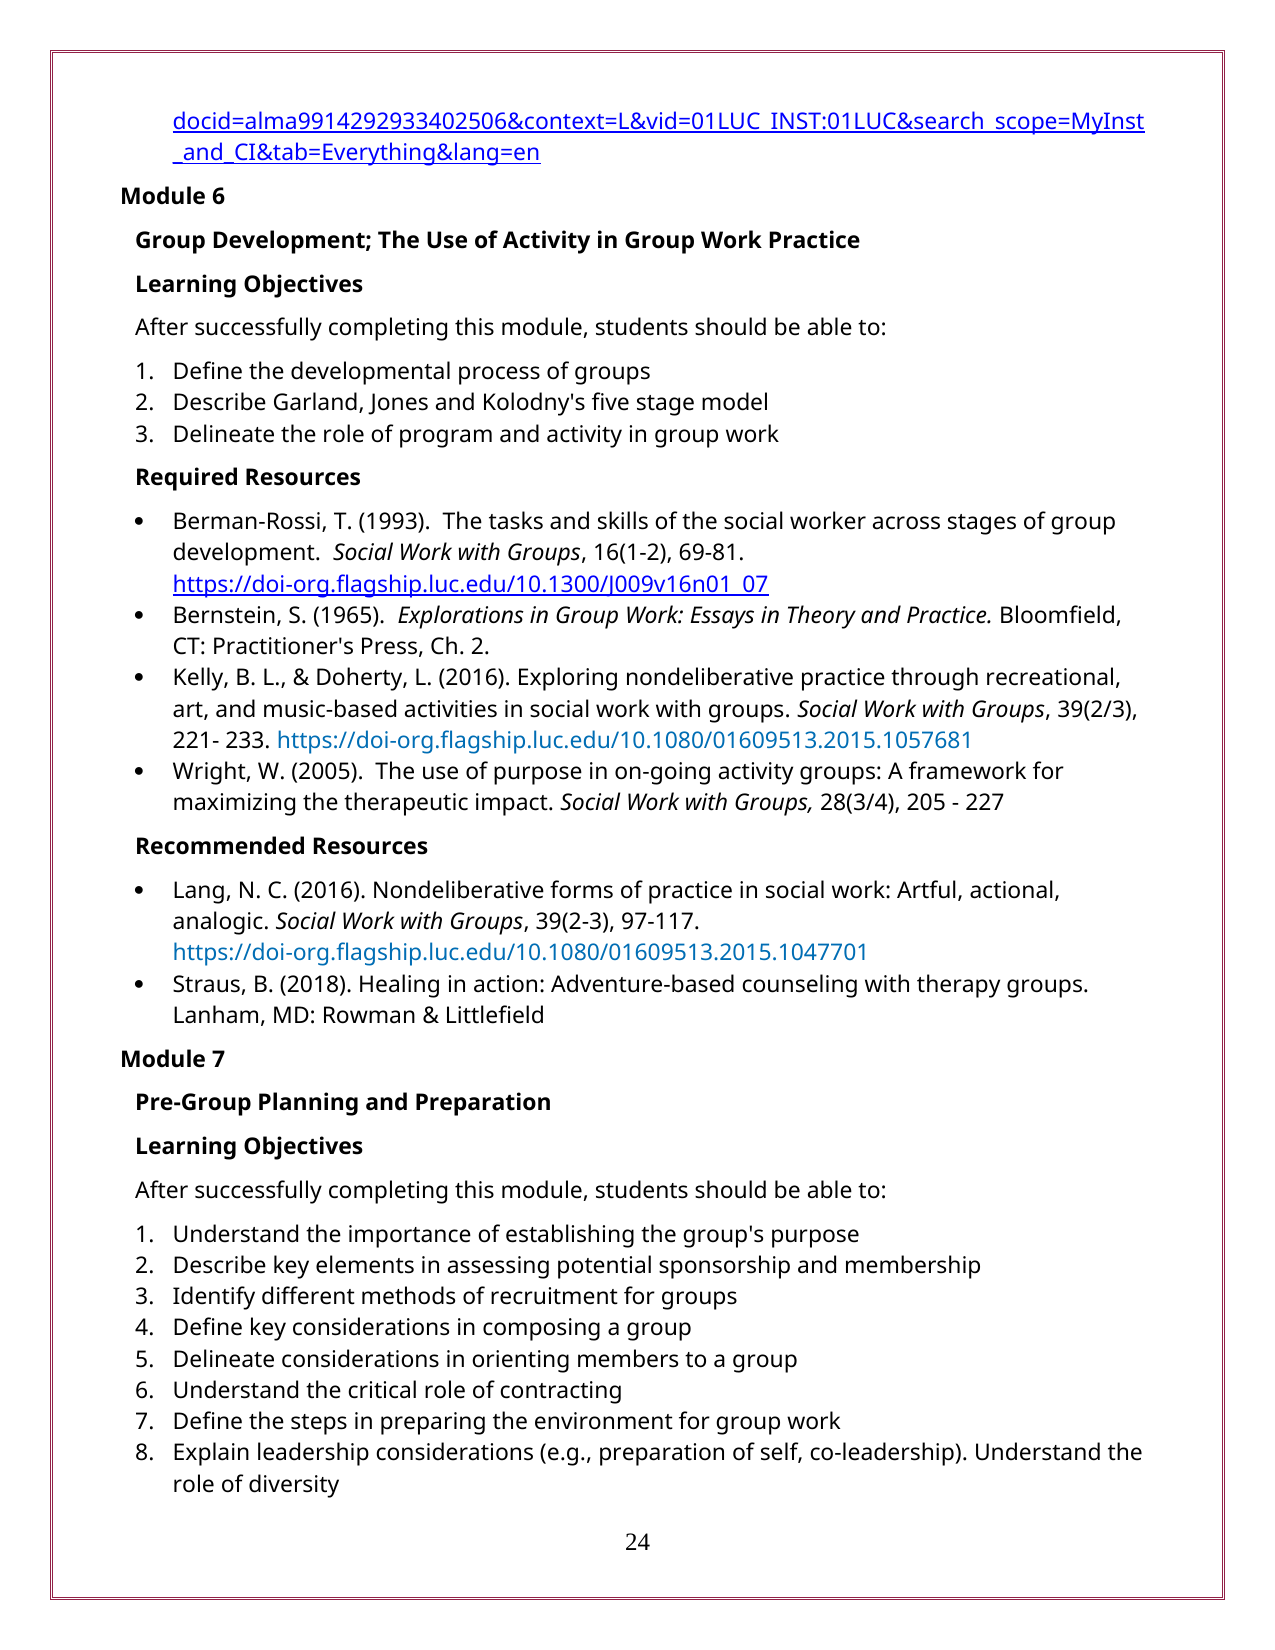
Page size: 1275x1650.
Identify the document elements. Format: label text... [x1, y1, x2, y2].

list Kelly, B. L., & Doherty, L. (2016). Exploring nondeliberative practice through recreational, art, and music-based activities in social work with groups. Social Work with Groups, 39(2/3), 221- 233. https://doi-org.flagship.luc.edu/10.1080/01609513.2015.1057681 [135, 661, 1155, 755]
text Learning Objectives [135, 267, 1155, 299]
list Delineate the role of program and activity in group work [135, 417, 1155, 449]
text Module 7 [120, 1042, 1155, 1074]
list Explain leadership considerations (e.g., preparation of self, co-leadership). Understand the role of diversity [135, 1436, 1155, 1499]
list Wright, W. (2005). The use of purpose in on-going activity groups: A framework for maximizing the therapeutic impact. Social Work with Groups, 28(3/4), 205 - 227 [135, 755, 1155, 817]
list Describe Garland, Jones and Kolodny's five stage model [135, 386, 1155, 417]
list Berman-Rossi, T. (1993). The tasks and skills of the social worker across stages of group development. Social Work with Groups, 16(1-2), 69-81. https://doi-org.flagship.luc.edu/10.1300/J009v16n01_07 [135, 505, 1155, 599]
text Pre-Group Planning and Preparation [135, 1086, 1155, 1117]
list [135, 105, 1155, 167]
list Delineate considerations in orienting members to a group [135, 1342, 1155, 1374]
text After successfully completing this module, students should be able to: [135, 311, 1155, 342]
list Bernstein, S. (1965). Explorations in Group Work: Essays in Theory and Practice. Bloomfield, CT: Practitioner's Press, Ch. 2. [135, 599, 1155, 661]
text Group Development; The Use of Activity in Group Work Practice [135, 224, 1155, 255]
list Understand the critical role of contracting [135, 1374, 1155, 1405]
list Define the steps in preparing the environment for group work [135, 1405, 1155, 1436]
list Define key considerations in composing a group [135, 1311, 1155, 1342]
list Lang, N. C. (2016). Nondeliberative forms of practice in social work: Artful, actional, analogic. Social Work with Groups, 39(2-3), 97-117. https://doi-org.flagship.luc.edu/10.1080/01609513.2015.1047701 [135, 874, 1155, 967]
list Understand the importance of establishing the group's purpose [135, 1217, 1155, 1249]
text Required Resources [135, 461, 1155, 492]
list Describe key elements in assessing potential sponsorship and membership [135, 1249, 1155, 1280]
text After successfully completing this module, students should be able to: [135, 1174, 1155, 1205]
list Identify different methods of recruitment for groups [135, 1280, 1155, 1311]
list Define the developmental process of groups [135, 355, 1155, 386]
text Module 6 [120, 180, 1155, 211]
text Recommended Resources [135, 830, 1155, 861]
text Learning Objectives [135, 1130, 1155, 1161]
list Straus, B. (2018). Healing in action: Adventure-based counseling with therapy groups. Lanham, MD: Rowman & Littlefield [135, 967, 1155, 1030]
